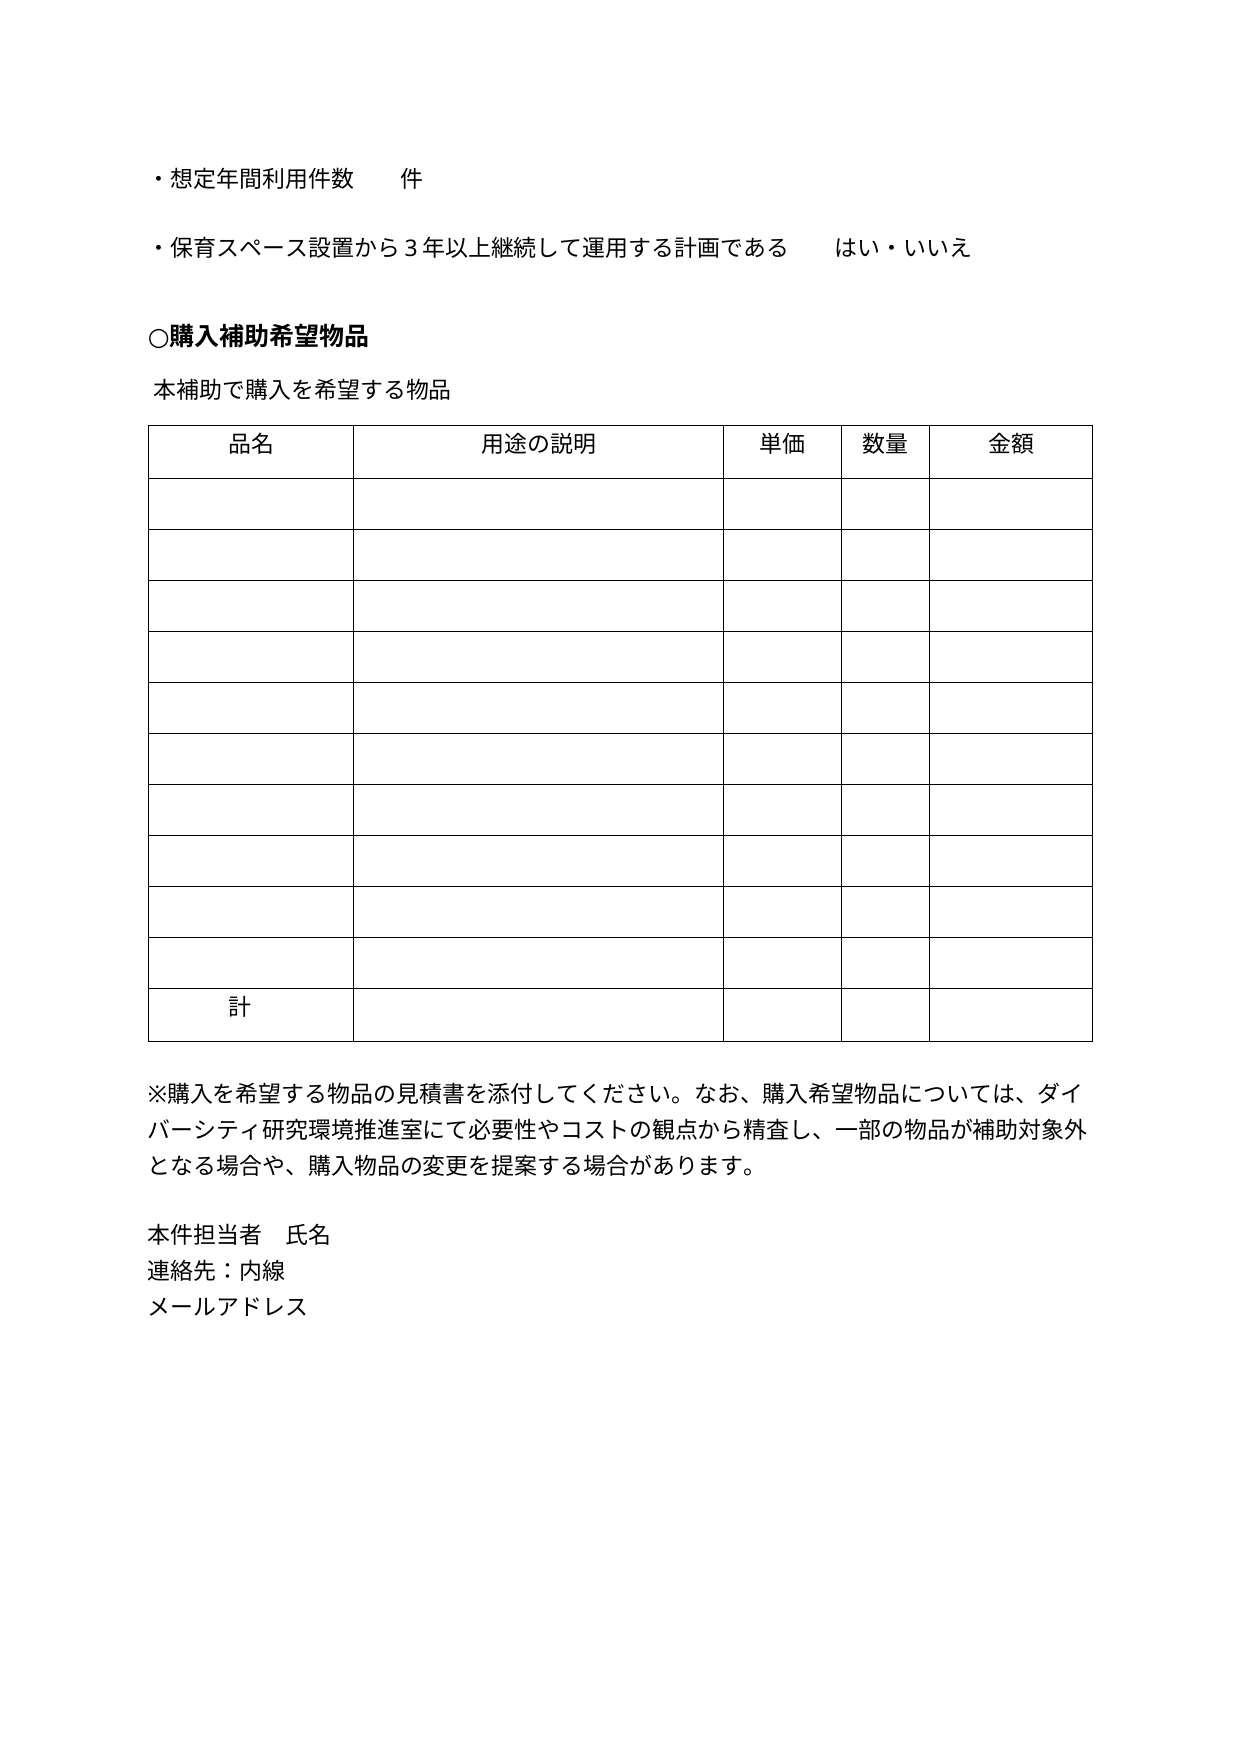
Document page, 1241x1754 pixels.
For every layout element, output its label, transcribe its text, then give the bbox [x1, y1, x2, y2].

table_cell [930, 530, 1092, 580]
table_cell [354, 632, 723, 682]
table_cell [354, 785, 723, 835]
text 連絡先：内線 [148, 1253, 1092, 1286]
table_cell [724, 479, 841, 529]
table_cell [724, 836, 841, 886]
table_header 品名 [149, 426, 353, 478]
table_cell [724, 938, 841, 988]
table_cell [930, 989, 1092, 1041]
table_cell [724, 581, 841, 631]
table_cell [930, 887, 1092, 937]
table_cell [842, 632, 929, 682]
table_cell [149, 938, 353, 988]
table_cell [842, 581, 929, 631]
table_cell [354, 479, 723, 529]
table_cell [354, 530, 723, 580]
table_cell [842, 887, 929, 937]
text ※購入を希望する物品の見積書を添付してください。なお、購入希望物品については、ダイバーシティ研究環境推進室にて必要性やコストの観点から精査し、一部の物品が補助対象外となる場合や、購入物品の変更を提案する場合があります。 [148, 1076, 1092, 1181]
table_header 単価 [724, 426, 841, 478]
table_cell [930, 581, 1092, 631]
table_header 金額 [930, 426, 1092, 478]
table_cell [149, 683, 353, 733]
table_cell [354, 734, 723, 784]
table_cell [149, 785, 353, 835]
table_cell [930, 683, 1092, 733]
table_cell [149, 530, 353, 580]
table_cell [930, 479, 1092, 529]
table_cell [354, 581, 723, 631]
table_cell [354, 938, 723, 988]
table_cell [724, 632, 841, 682]
text 本件担当者 氏名 [148, 1217, 1092, 1251]
table_cell [842, 683, 929, 733]
table_cell [724, 887, 841, 937]
table_cell [724, 683, 841, 733]
table_cell [842, 836, 929, 886]
table_cell [149, 479, 353, 529]
table_cell [842, 530, 929, 580]
table_cell [354, 683, 723, 733]
table_cell [354, 887, 723, 937]
table_cell [724, 530, 841, 580]
table_cell [930, 785, 1092, 835]
table_cell [930, 734, 1092, 784]
subtitle ○購入補助希望物品 [148, 316, 1092, 353]
table_cell [930, 938, 1092, 988]
table_cell [149, 887, 353, 937]
table_cell [842, 734, 929, 784]
text ・想定年間利用件数 件 [148, 161, 1092, 194]
text 本補助で購入を希望する物品 [148, 372, 1092, 405]
table_cell [842, 938, 929, 988]
table_cell [724, 734, 841, 784]
table_cell [149, 734, 353, 784]
table_cell [149, 836, 353, 886]
table_cell [842, 479, 929, 529]
table_cell [842, 785, 929, 835]
table_cell [149, 581, 353, 631]
table_cell [354, 989, 723, 1041]
table_cell [149, 632, 353, 682]
table_cell 計 [149, 989, 353, 1041]
table_header 用途の説明 [354, 426, 723, 478]
table_cell [930, 632, 1092, 682]
table_cell [724, 989, 841, 1041]
table_cell [842, 989, 929, 1041]
table_cell [930, 836, 1092, 886]
table_cell [724, 785, 841, 835]
table_header 数量 [842, 426, 929, 478]
table_cell [354, 836, 723, 886]
text ・保育スペース設置から3年以上継続して運用する計画である はい・いいえ [148, 230, 1092, 263]
text メールアドレス [148, 1289, 1092, 1322]
